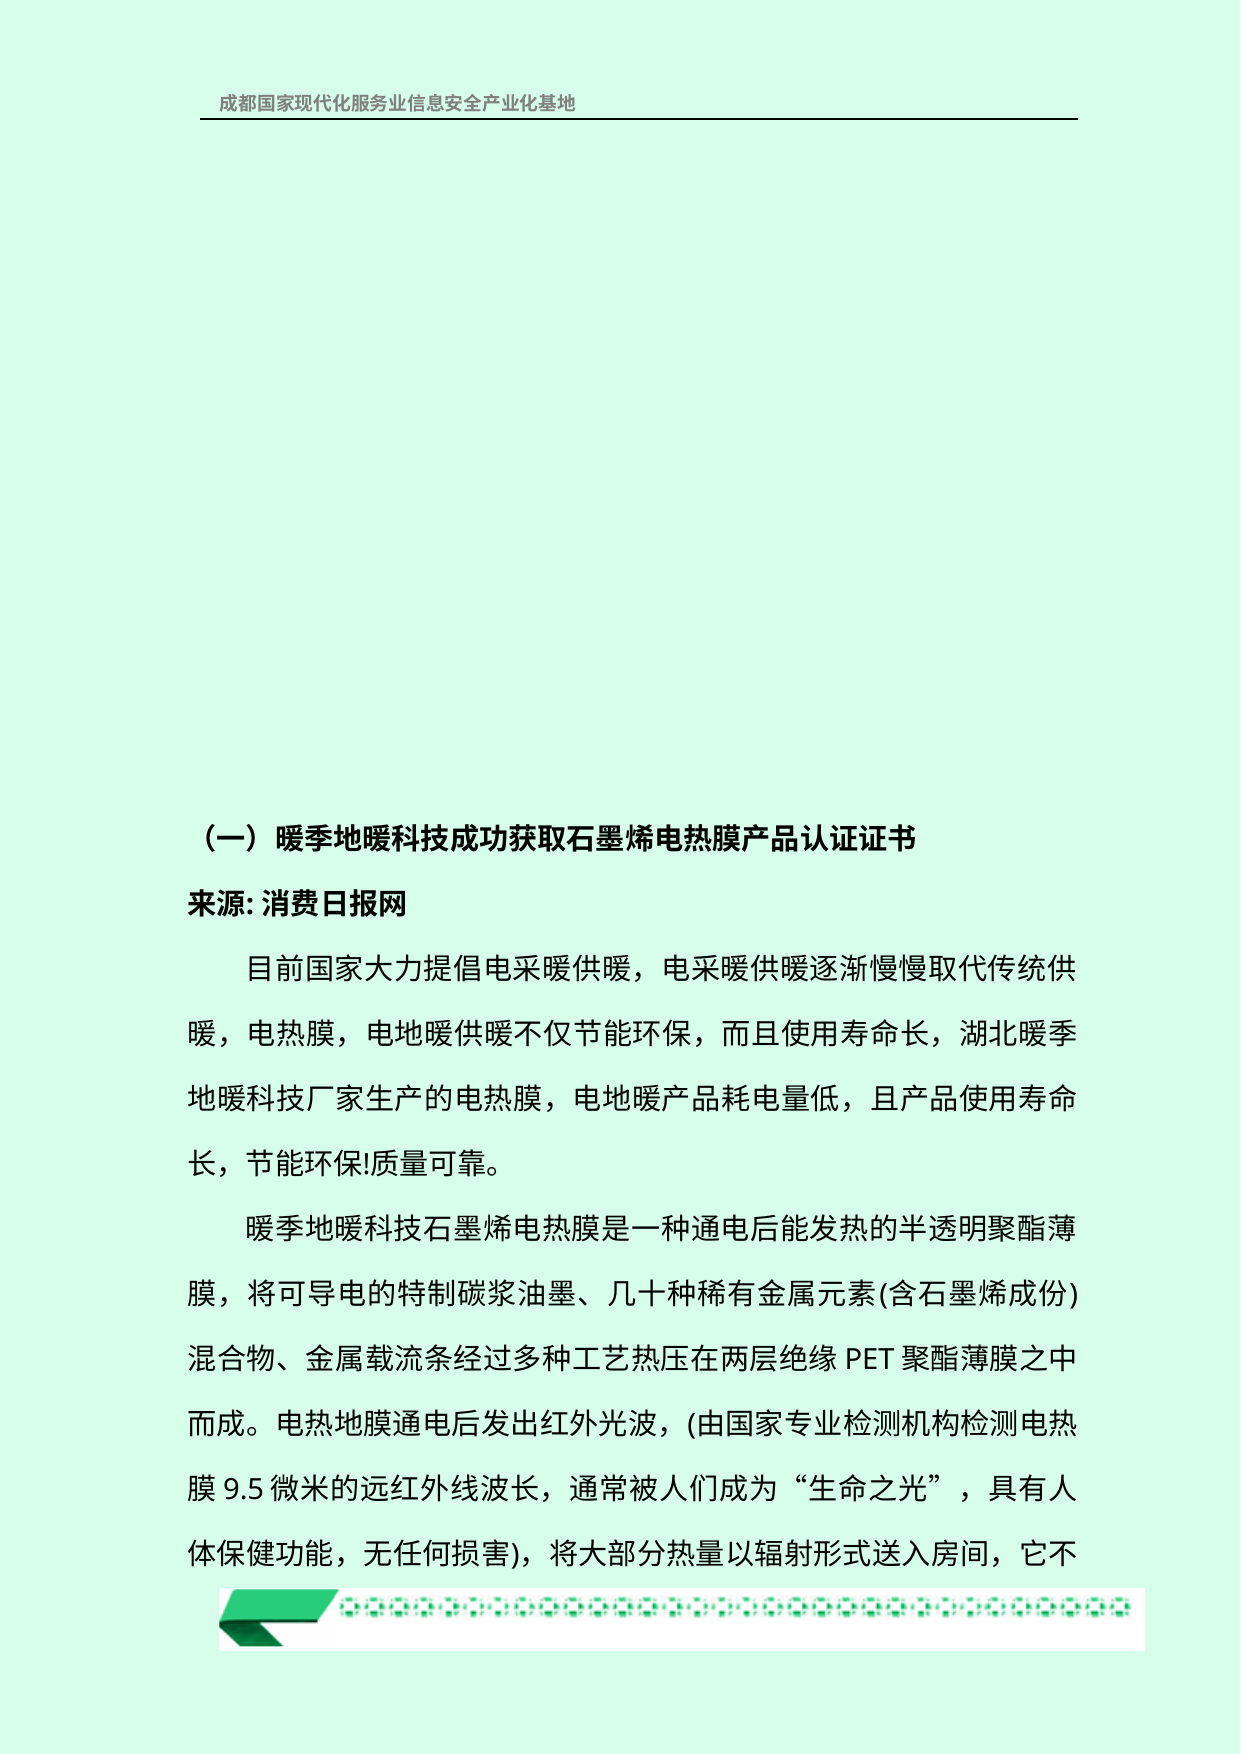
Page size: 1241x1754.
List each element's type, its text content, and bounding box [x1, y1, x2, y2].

text 目前国家大力提倡电采暖供暖，电采暖供暖逐渐慢慢取代传统供暖，电热膜，电地暖供暖不仅节能环保，而且使用寿命长，湖北暖季地暖科技厂家生产的电热膜，电地暖产品耗电量低，且产品使用寿命长，节能环保!质量可靠。 [187, 934, 1078, 1194]
text 来源: 消费日报网 [187, 869, 1078, 934]
picture [219, 1588, 1145, 1651]
text （一）暖季地暖科技成功获取石墨烯电热膜产品认证证书 [187, 804, 1078, 869]
